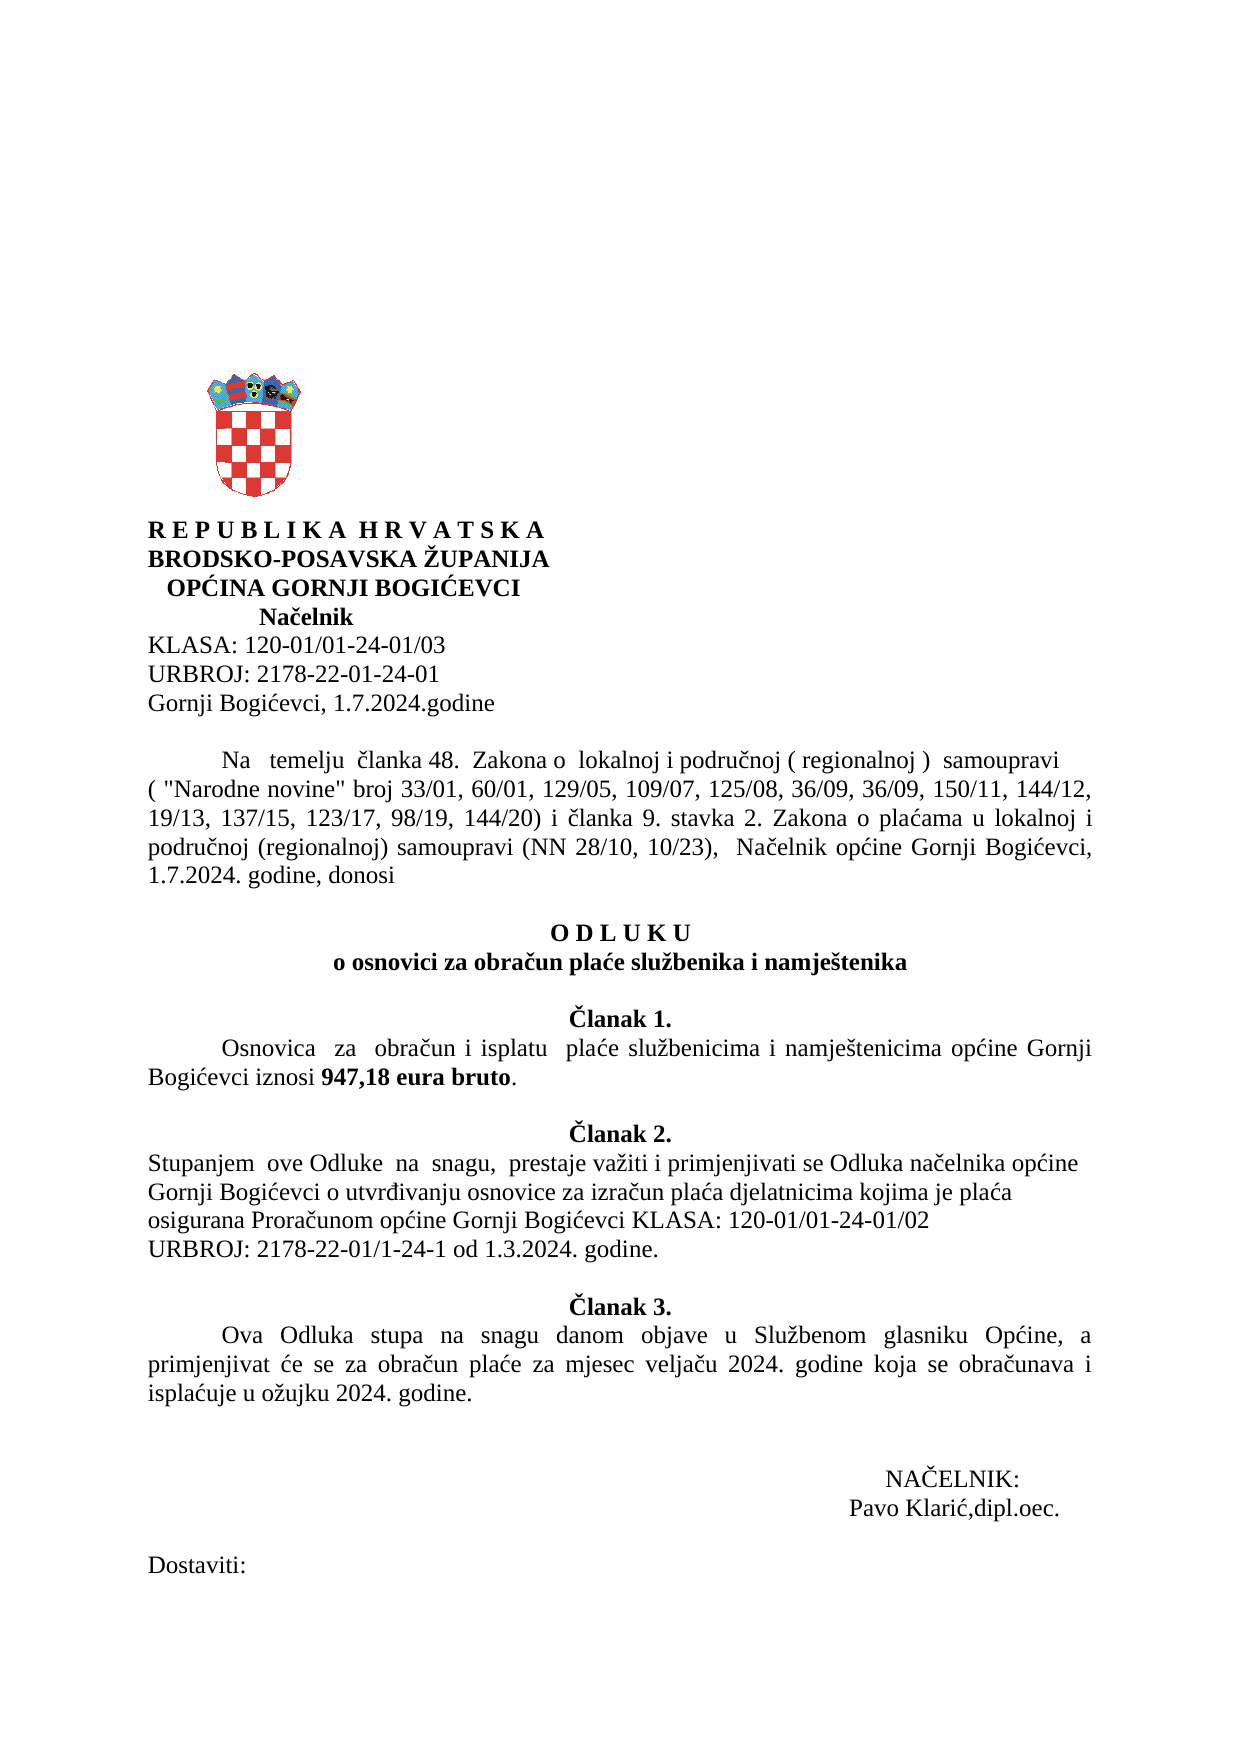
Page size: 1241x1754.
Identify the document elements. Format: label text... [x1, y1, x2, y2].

text ( "Narodne novine" broj 33/01, 60/01, 129/05, 109/07, 125/08, 36/09, 36/09, 150/11, 144/12, 19/13, 137/15, 123/17, 98/19, 144/20) i članka 9. stavka 2. Zakona o plaćama u lokalnoj i područnoj (regionalnoj) samoupravi (NN 28/10, 10/23), Načelnik općine Gornji Bogićevci, 1.7.2024. godine, donosi [148, 774, 1093, 889]
text Načelnik [148, 602, 1093, 630]
text OPĆINA GORNJI BOGIĆEVCI [148, 573, 1093, 602]
text Članak 2. [148, 1119, 1093, 1148]
text Na temelju članka 48. Zakona o lokalnoj i područnoj ( regionalnoj ) samoupravi [148, 745, 1093, 774]
text Osnovica za obračun i isplatu plaće službenicima i namještenicima općine Gornji Bogićevci iznosi 947,18 eura bruto. [148, 1033, 1093, 1090]
text BRODSKO-POSAVSKA ŽUPANIJA [148, 544, 1093, 573]
text Gornji Bogićevci, 1.7.2024.godine [148, 688, 1093, 717]
text Stupanjem ove Odluke na snagu, prestaje važiti i primjenjivati se Odluka načelnika općine Gornji Bogićevci o utvrđivanju osnovice za izračun plaća djelatnicima kojima je plaća osigurana Proračunom općine Gornji Bogićevci KLASA: 120-01/01-24-01/02 [148, 1148, 1093, 1234]
text URBROJ: 2178-22-01-24-01 [148, 659, 1093, 688]
text R E P U B L I K A H R V A T S K A [148, 515, 1093, 544]
text Dostaviti: [148, 1550, 1093, 1579]
text URBROJ: 2178-22-01/1-24-1 od 1.3.2024. godine. [148, 1234, 1093, 1263]
text o osnovici za obračun plaće službenika i namještenika [148, 947, 1093, 975]
text O D L U K U [148, 918, 1093, 947]
text NAČELNIK: [811, 1464, 1093, 1493]
text Članak 3. [148, 1292, 1093, 1320]
text Pavo Klarić,dipl.oec. [811, 1493, 1093, 1522]
text Članak 1. [148, 1004, 1093, 1033]
text Ova Odluka stupa na snagu danom objave u Službenom glasniku Općine, a primjenjivat će se za obračun plaće za mjesec veljaču 2024. godine koja se obračunava i isplaćuje u ožujku 2024. godine. [148, 1320, 1093, 1407]
text KLASA: 120-01/01-24-01/03 [148, 630, 1093, 659]
